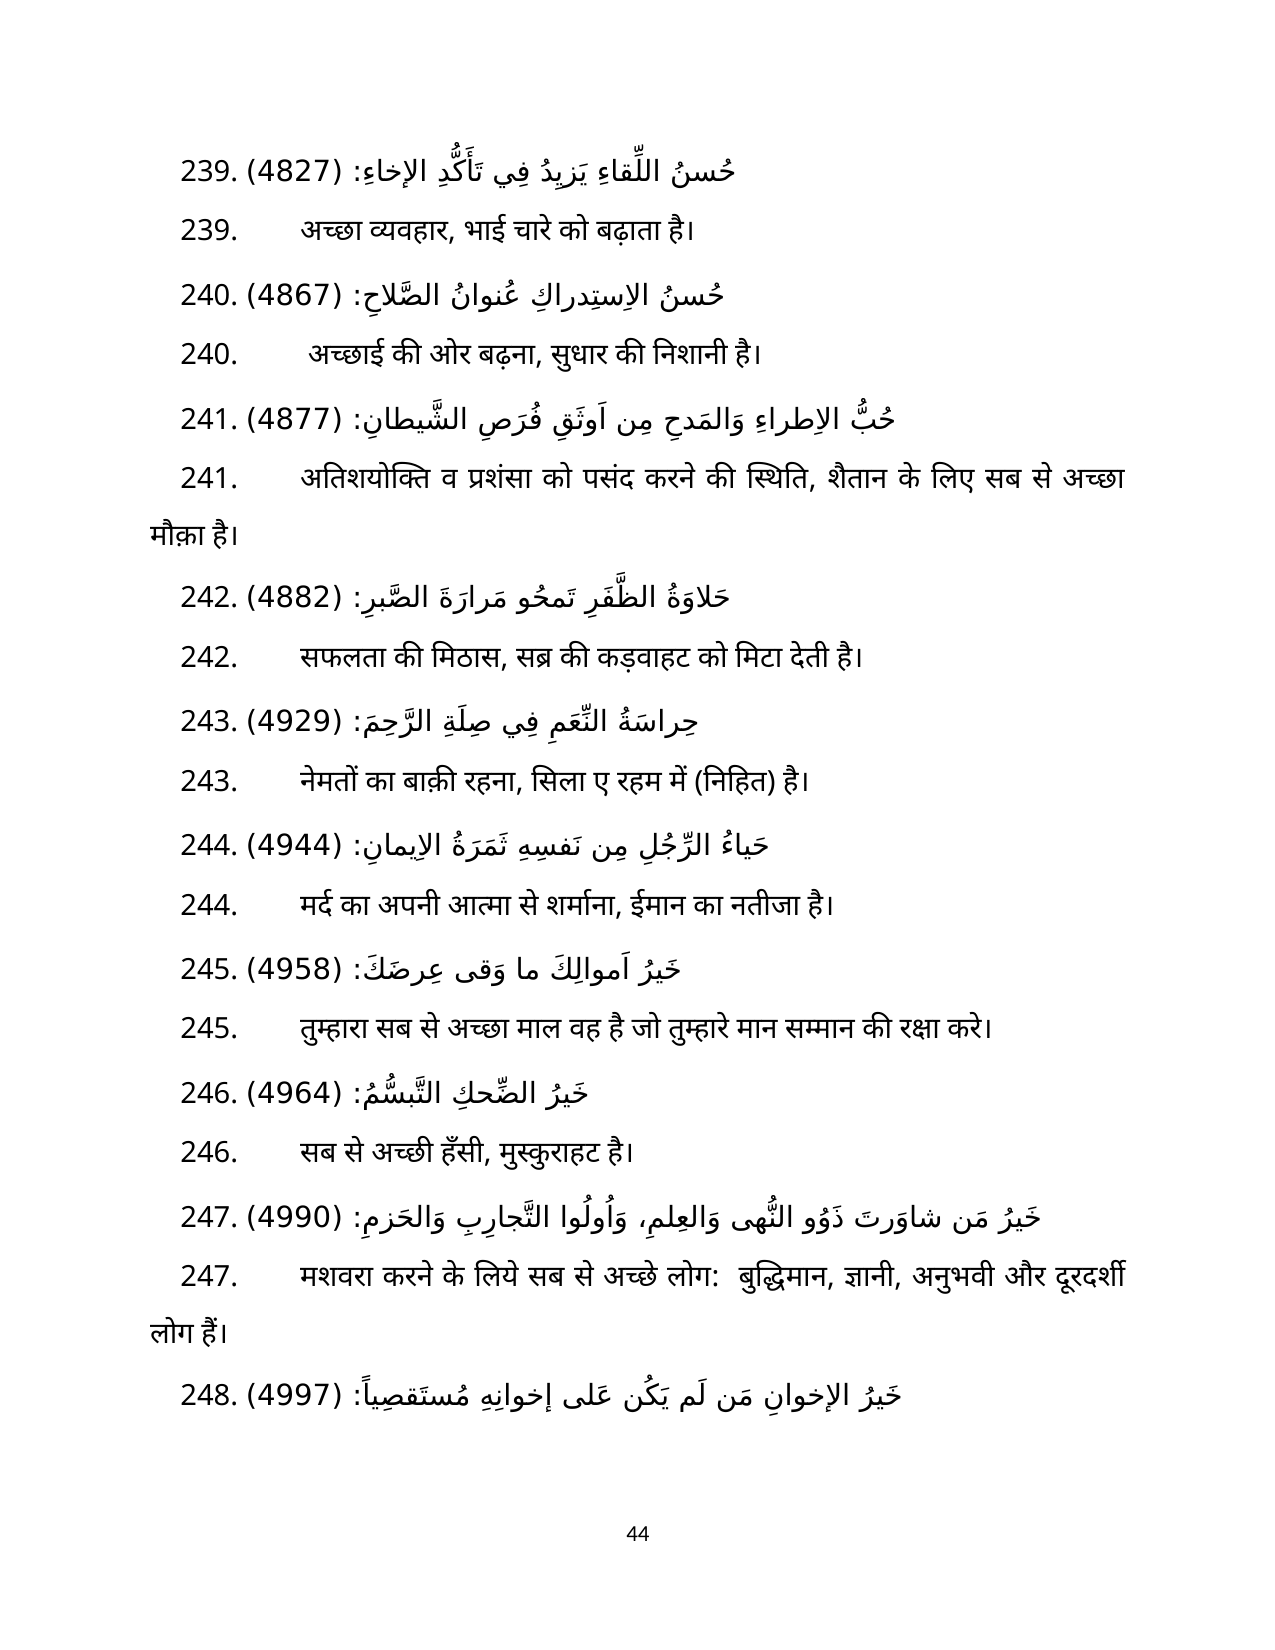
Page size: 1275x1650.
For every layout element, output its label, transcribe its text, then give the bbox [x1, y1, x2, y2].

text 240. अच्छाई की ओर बढ़ना, सुधार की निशानी है। [150, 333, 1125, 376]
text 247. خَيرُ مَن شاوَرتَ ذَوُو النُّهى وَالعِلمِ، وَاُولُوا التَّجارِبِ وَالحَزمِ: (4990) [150, 1196, 1125, 1236]
text 239. अच्छा व्यवहार, भाई चारे को बढ़ाता है। [150, 209, 1125, 252]
text 243. नेमतों का बाक़ी रहना, सिला ए रहम में (निहित) है। [150, 760, 1125, 803]
text 244. मर्द का अपनी आत्मा से शर्माना, ईमान का नतीजा है। [150, 884, 1125, 927]
text 242. सफलता की मिठास, सब्र की कड़वाहट को मिटा देती है। [150, 636, 1125, 679]
text 242. حَلاوَةُ الظَّفَرِ تَمحُو مَرارَةَ الصَّبرِ: (4882) [150, 576, 1125, 616]
text 240. حُسنُ الاِستِدراكِ عُنوانُ الصَّلاحِ: (4867) [150, 274, 1125, 314]
text 246. خَيرُ الضِّحكِ التَّبسُّمُ: (4964) [150, 1072, 1125, 1112]
text 247. मशवरा करने के लिये सब से अच्छे लोग: बुद्धिमान, ज्ञानी, अनुभवी और दूरदर्शी लोग हैं। [150, 1256, 1125, 1356]
text 239. حُسنُ اللِّقاءِ يَزيِدُ فِي تَأَكُّدِ الإخاءِ: (4827) [150, 150, 1125, 190]
text 246. सब से अच्छी हँसी, मुस्कुराहट है। [150, 1132, 1125, 1175]
text 245. خَيرُ اَموالِكَ ما وَقى عِرضَكَ: (4958) [150, 948, 1125, 988]
text 245. तुम्हारा सब से अच्छा माल वह है जो तुम्हारे मान सम्मान की रक्षा करे। [150, 1008, 1125, 1051]
text 241. حُبُّ الاِطراءِ وَالمَدحِ مِن اَوثَقِ فُرَصِ الشَّيطانِ: (4877) [150, 398, 1125, 438]
text 243. حِراسَةُ النِّعَمِ فِي صِلَةِ الرَّحِمَ: (4929) [150, 700, 1125, 740]
text 241. अतिशयोक्ति व प्रशंसा को पसंद करने की स्थिति, शैतान के लिए सब से अच्छा मौक़ा है। [150, 457, 1125, 557]
text 244. حَياءُ الرِّجُلِ مِن نَفسِهِ ثَمَرَةُ الاِيمانِ: (4944) [150, 824, 1125, 864]
text 248. خَيرُ الإخوانِ مَن لَم يَكُن عَلى إخوانِهِ مُستَقصِياً: (4997) [150, 1374, 1125, 1414]
